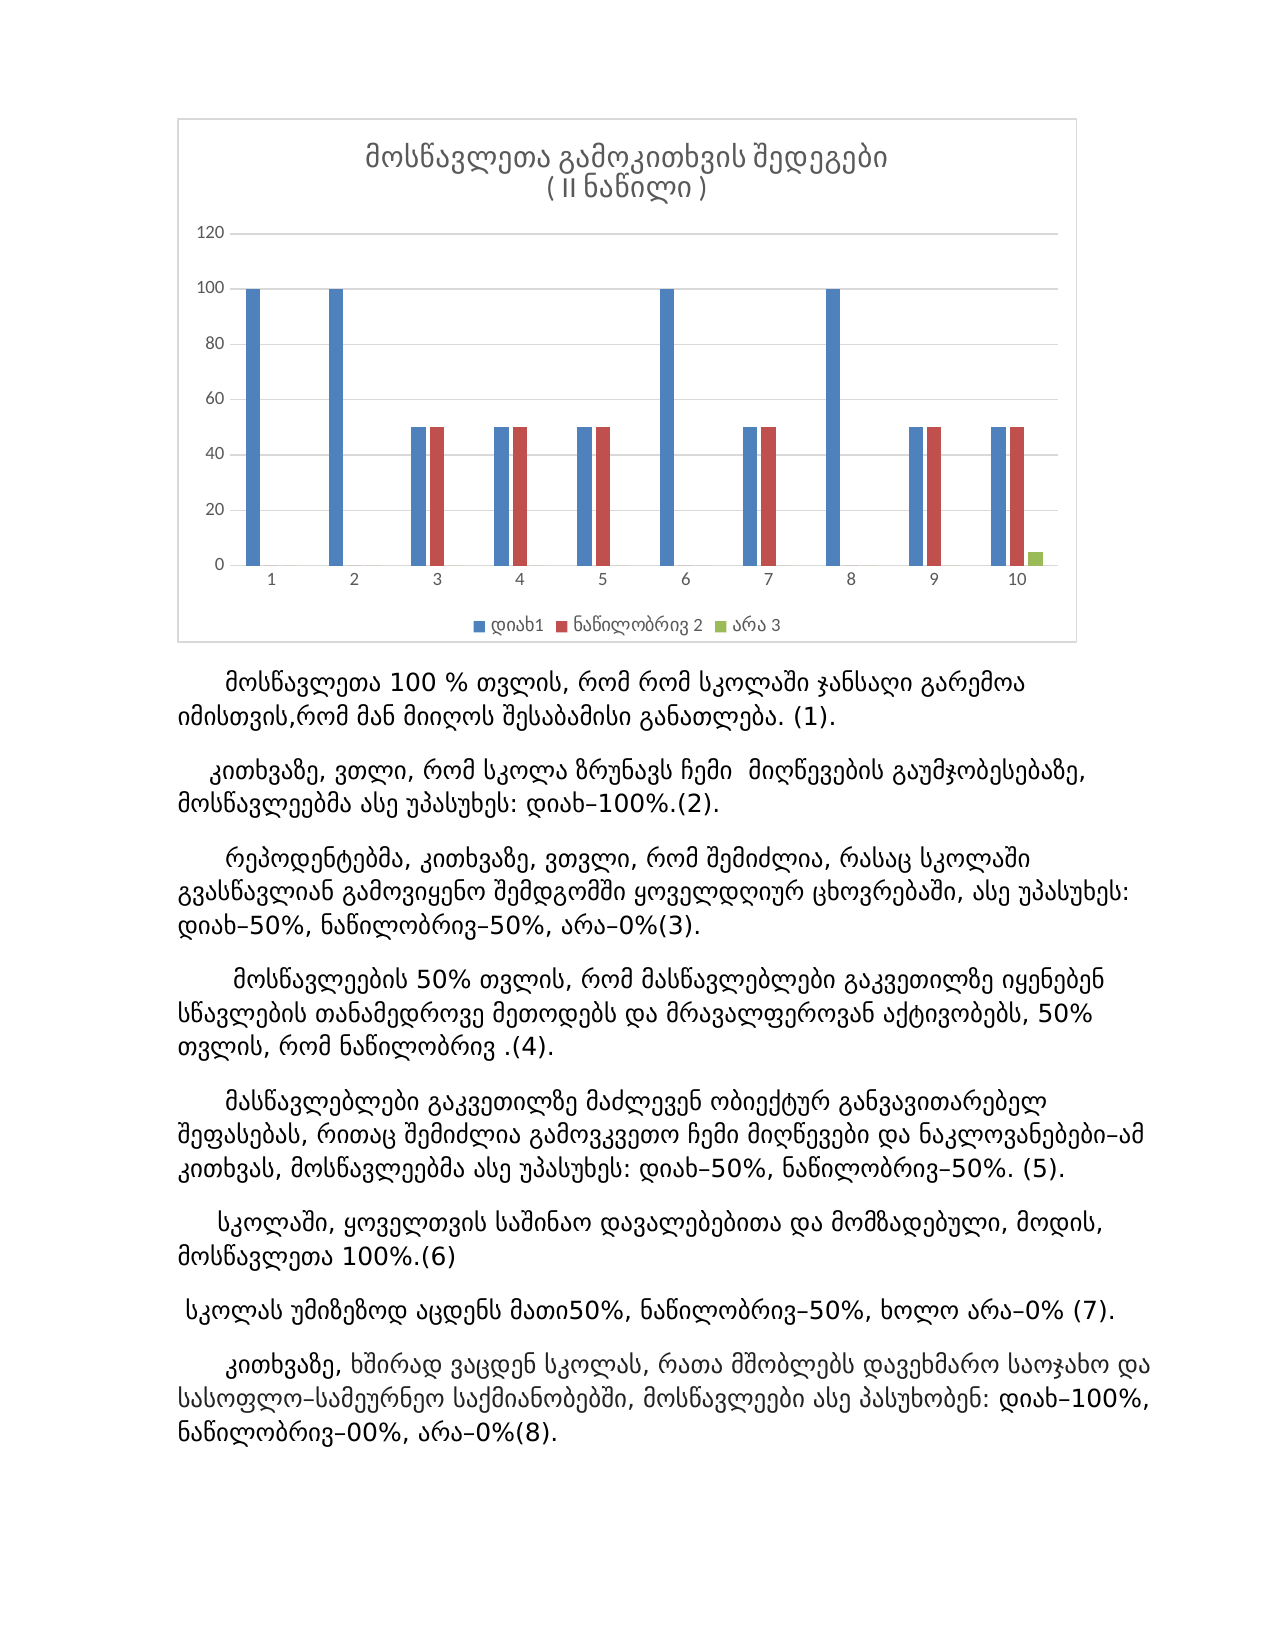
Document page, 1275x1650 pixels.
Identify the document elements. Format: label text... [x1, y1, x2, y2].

text სკოლაში, ყოველთვის საშინაო დავალებებითა და მომზადებული, მოდის, მოსწავლეთა 100%.(6) [177, 1208, 1186, 1271]
text რეპოდენტებმა, კითხვაზე, ვთვლი, რომ შემიძლია, რასაც სკოლაში გვასწავლიან გამოვიყენო შემდგომში ყოველდღიურ ცხოვრებაში, ასე უპასუხეს: დიახ–50%, ნაწილობრივ–50%, არა–0%(3). [177, 844, 1186, 940]
text კითხვაზე, ხშირად ვაცდენ სკოლას, რათა მშობლებს დავეხმარო საოჯახო და სასოფლო–სამეურნეო საქმიანობებში, მოსწავლეები ასე პასუხობენ: დიახ–100%, ნაწილობრივ–00%, არა–0%(8). [177, 1351, 1186, 1447]
text მასწავლებლები გაკვეთილზე მაძლევენ ობიექტურ განვავითარებელ შეფასებას, რითაც შემიძლია გამოვკვეთო ჩემი მიღწევები და ნაკლოვანებები–ამ კითხვას, მოსწავლეებმა ასე უპასუხეს: დიახ–50%, ნაწილობრივ–50%. (5). [177, 1087, 1186, 1183]
text კითხვაზე, ვთლი, რომ სკოლა ზრუნავს ჩემი მიღწევების გაუმჯობესებაზე, მოსწავლეებმა ასე უპასუხეს: დიახ–100%.(2). [177, 756, 1186, 819]
text მოსწავლეთა 100 % თვლის, რომ რომ სკოლაში ჯანსაღი გარემოა იმისთვის,რომ მან მიიღოს შესაბამისი განათლება. (1). [177, 668, 1186, 731]
text მოსწავლეების 50% თვლის, რომ მასწავლებლები გაკვეთილზე იყენებენ სწავლების თანამედროვე მეთოდებს და მრავალფეროვან აქტივობებს, 50% თვლის, რომ ნაწილობრივ .(4). [177, 965, 1186, 1062]
text სკოლას უმიზეზოდ აცდენს მათი50%, ნაწილობრივ–50%, ხოლო არა–0% (7). [177, 1296, 1186, 1325]
